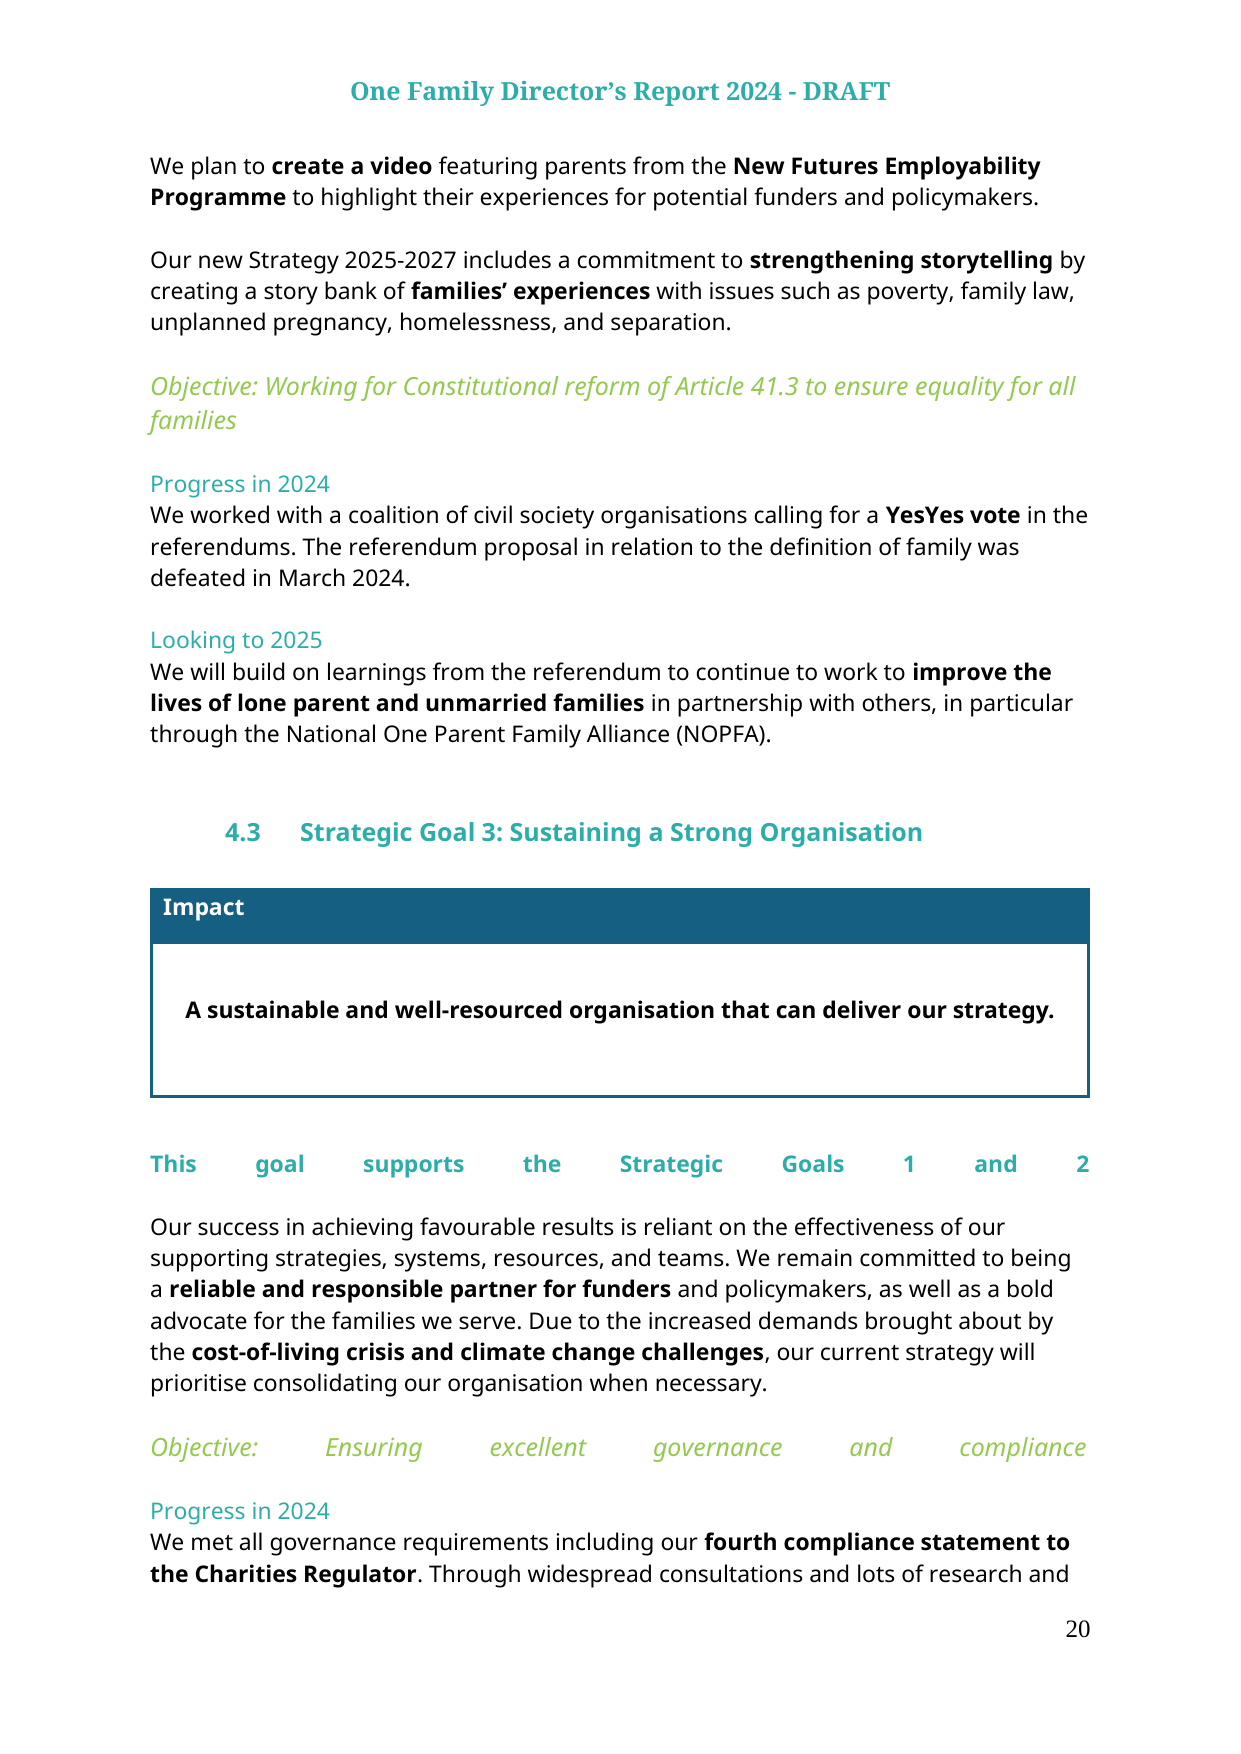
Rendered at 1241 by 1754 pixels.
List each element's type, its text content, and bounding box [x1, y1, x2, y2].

text This goal supports the Strategic Goals 1 and 2 [150, 1148, 1090, 1211]
table_header Impact [153, 891, 1087, 941]
text Looking to 2025 We will build on learnings from the referendum to continue to work to improve the lives of lone parent and unmarried families in partnership with others, in particular through the National One Parent Family Alliance (NOPFA). [150, 624, 1090, 781]
text Our new Strategy 2025-2027 includes a commitment to strengthening storytelling by creating a story bank of families’ experiences with issues such as poverty, family law, unplanned pregnancy, homelessness, and separation. [150, 244, 1090, 337]
text 4.3 Strategic Goal 3: Sustaining a Strong Organisation [225, 815, 1090, 849]
text Objective: Working for Constitutional reform of Article 41.3 to ensure equality for all families [150, 369, 1090, 468]
text Our success in achieving favourable results is reliant on the effectiveness of our supporting strategies, systems, resources, and teams. We remain committed to being a reliable and responsible partner for funders and policymakers, as well as a bold advocate for the families we serve. Due to the increased demands brought about by the cost-of-living crisis and climate change challenges, our current strategy will prioritise consolidating our organisation when necessary. [150, 1211, 1090, 1430]
text Objective: Ensuring excellent governance and compliance [150, 1430, 1090, 1495]
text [150, 1495, 1090, 1589]
table_cell A sustainable and well-resourced organisation that can deliver our strategy. [153, 944, 1087, 1095]
text We plan to create a video featuring parents from the New Futures Employability Programme to highlight their experiences for potential funders and policymakers. [150, 150, 1090, 212]
text Progress in 2024 We worked with a coalition of civil society organisations calling for a YesYes vote in the referendums. The referendum proposal in relation to the definition of family was defeated in March 2024. [150, 468, 1090, 593]
